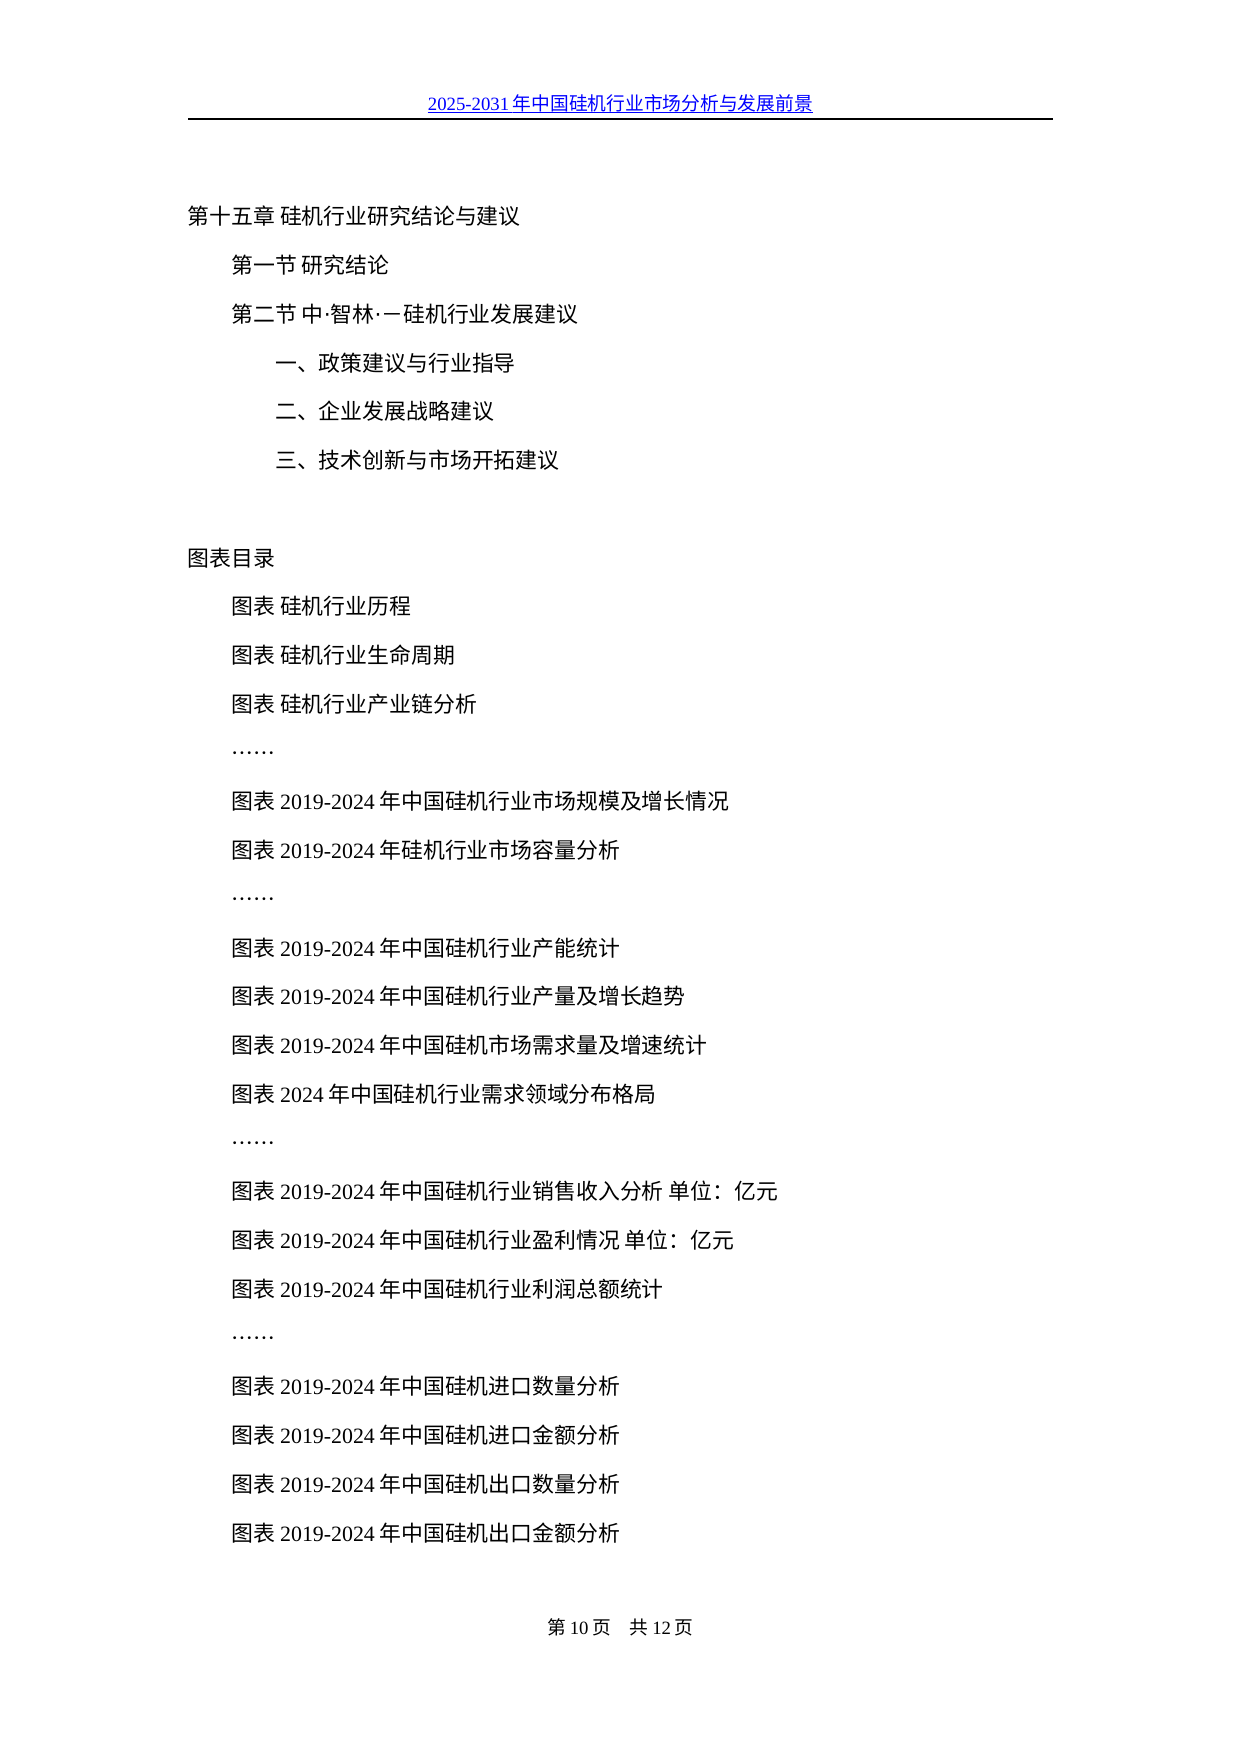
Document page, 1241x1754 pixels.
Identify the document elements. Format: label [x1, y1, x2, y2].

text [187, 150, 1053, 1548]
